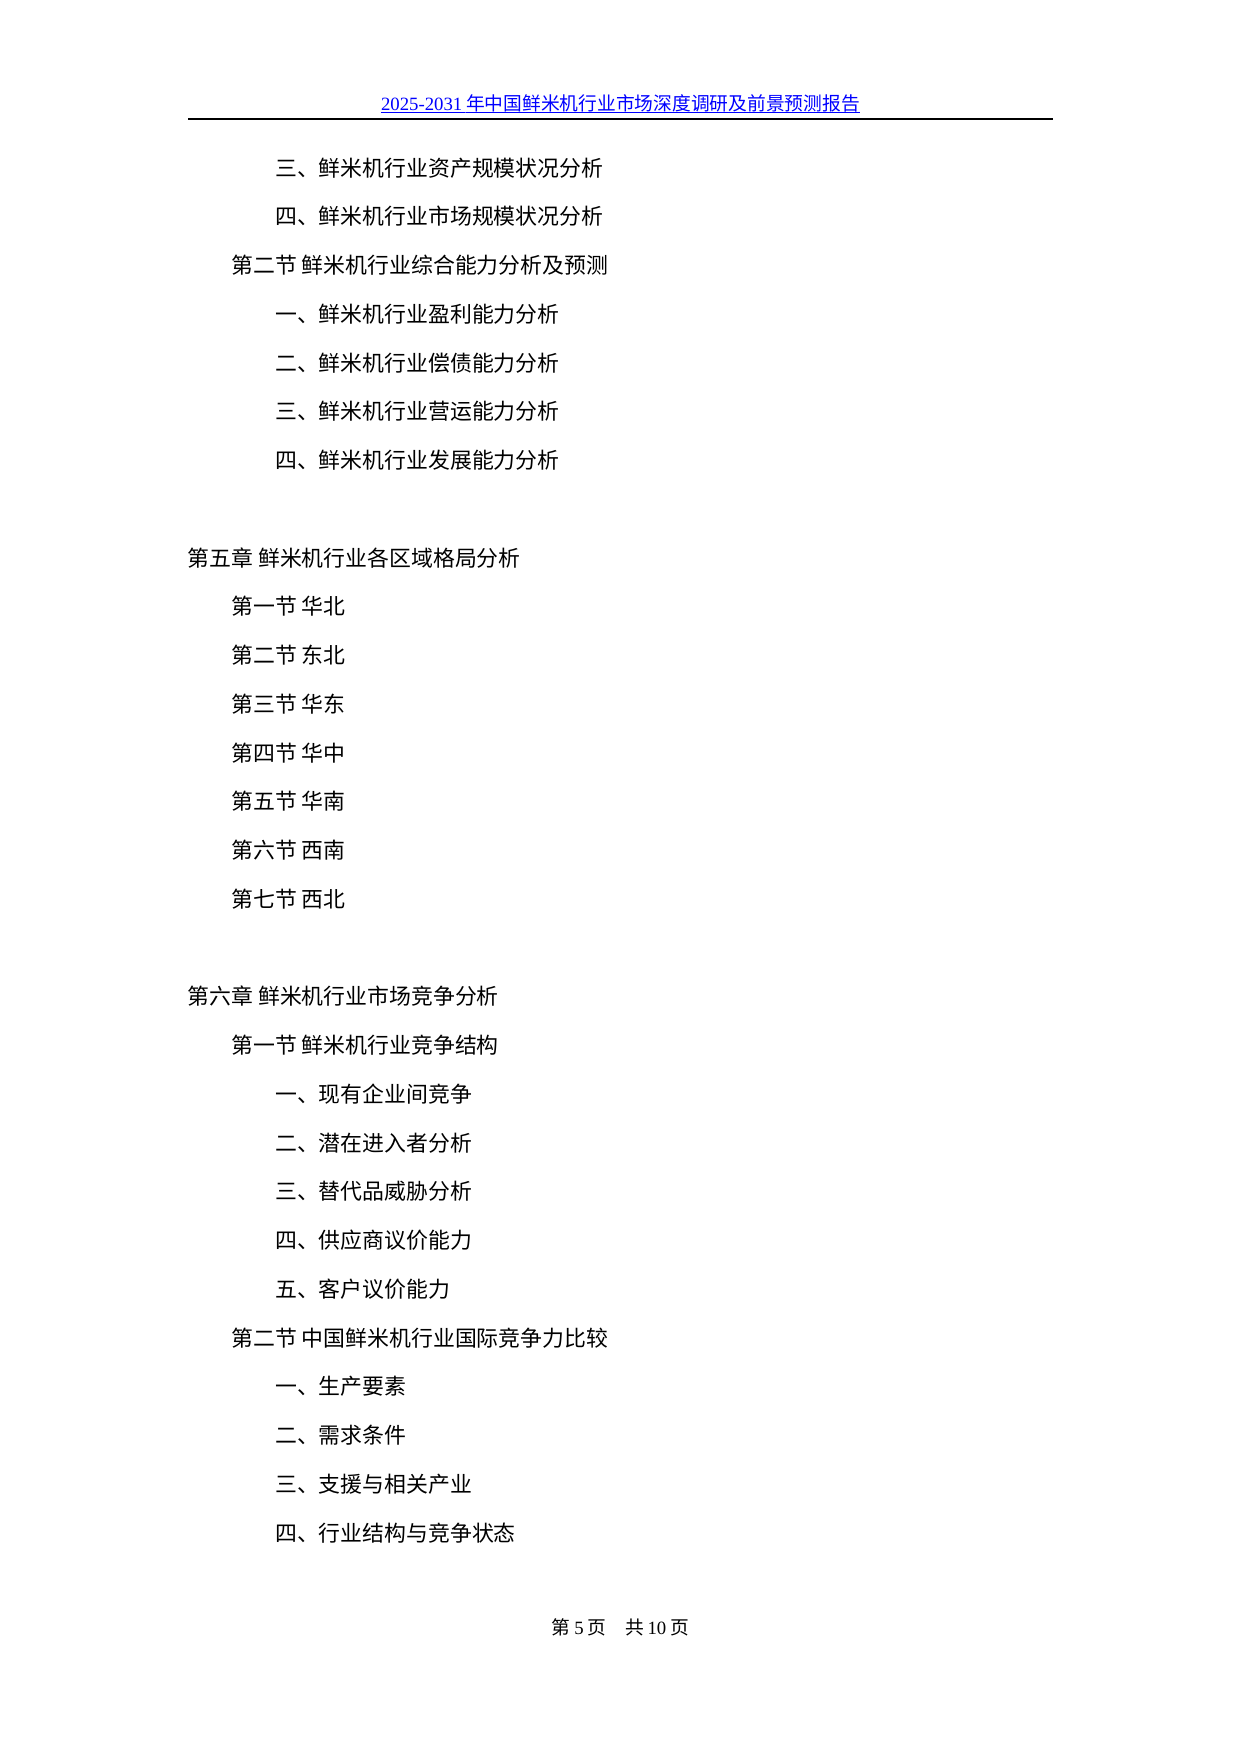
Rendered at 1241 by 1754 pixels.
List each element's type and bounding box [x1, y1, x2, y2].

text [187, 150, 1053, 1548]
